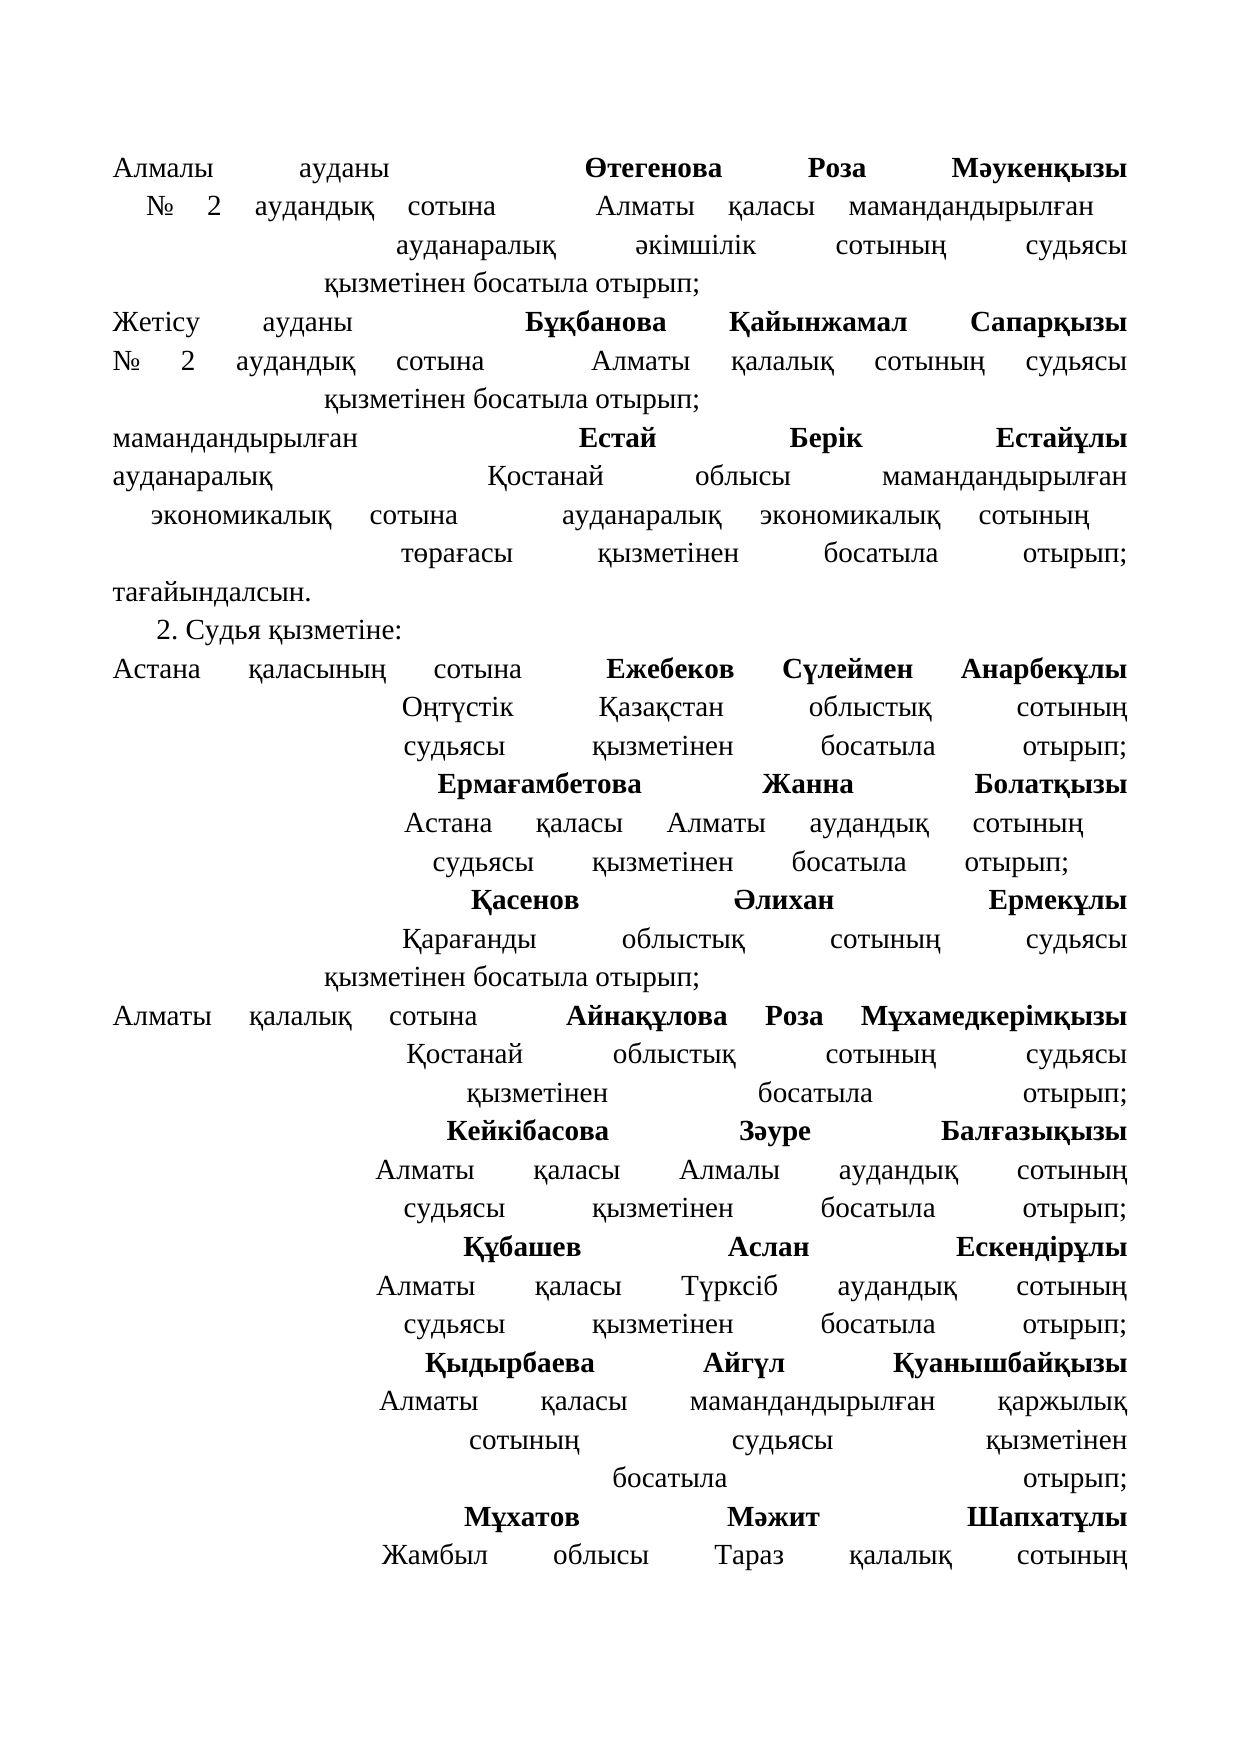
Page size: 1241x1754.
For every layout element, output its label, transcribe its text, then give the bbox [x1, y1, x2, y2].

text Алмалы ауданы Өтегенова Роза Мәукенқызы № 2 аудандық сотына Алматы қаласы мамандандырылған ауданаралық әкімшілік сотының судьясы қызметінен босатыла отырып; [112, 150, 1128, 299]
text Астана қаласының сотына Ежебеков Сүлеймен Анарбекұлы Оңтүстік Қазақстан облыстық сотының судьясы қызметінен босатыла отырып; Ермағамбетова Жанна Болатқызы Астана қаласы Алматы аудандық сотының судьясы қызметінен босатыла отырып; Қасенов Әлихан Ермекұлы Қарағанды облыстық сотының судьясы қызметінен босатыла отырып; [112, 651, 1128, 993]
text 2. Судья қызметіне: [112, 612, 1128, 646]
text мамандандырылған Естай Берік Естайұлы ауданаралық Қостанай облысы мамандандырылған экономикалық сотына ауданаралық экономикалық сотының төрағасы қызметінен босатыла отырып; тағайындалсын. [112, 420, 1128, 607]
text Жетісу ауданы Бұқбанова Қайынжамал Сапарқызы № 2 аудандық сотына Алматы қалалық сотының судьясы қызметінен босатыла отырып; [112, 304, 1128, 415]
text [112, 998, 1128, 1571]
